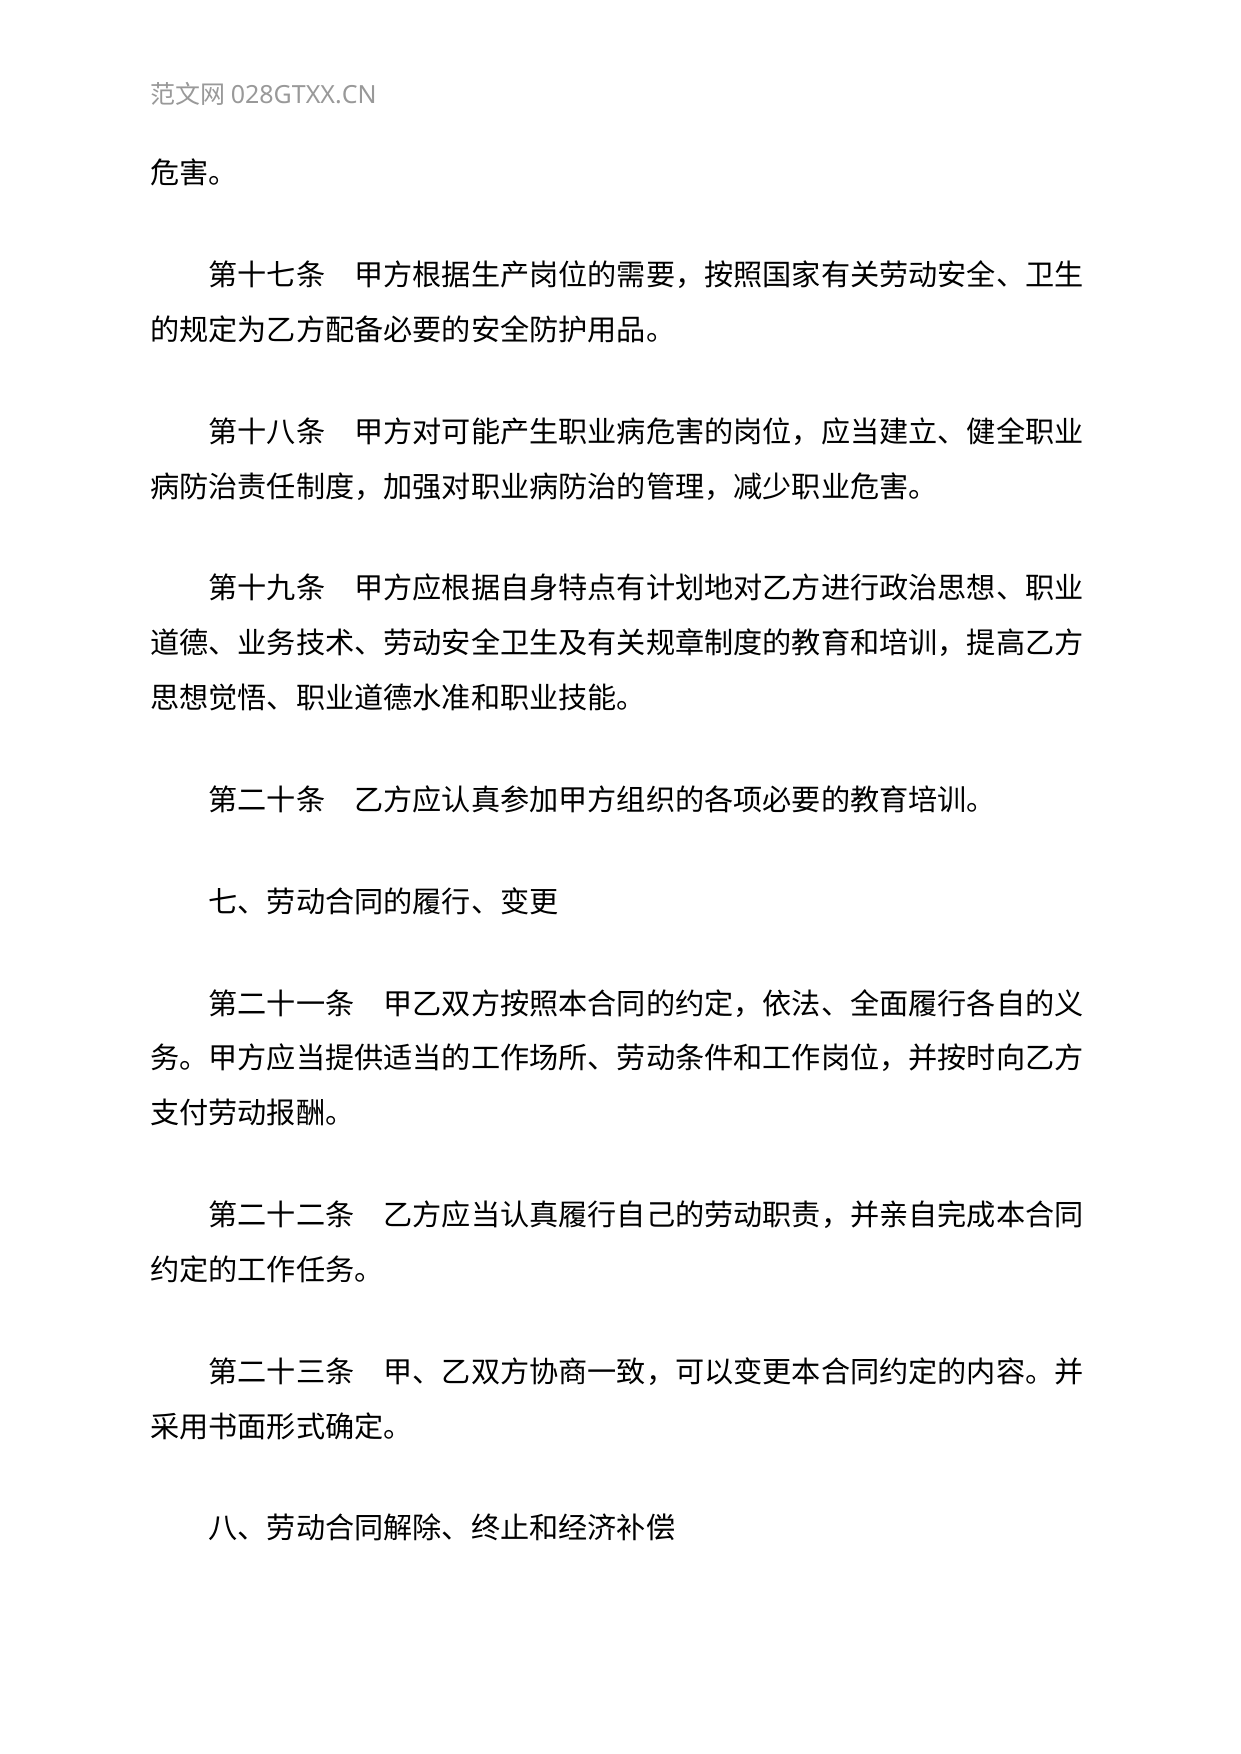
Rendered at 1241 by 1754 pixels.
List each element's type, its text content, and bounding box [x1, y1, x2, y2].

text 第十八条 甲方对可能产生职业病危害的岗位，应当建立、健全职业病防治责任制度，加强对职业病防治的管理，减少职业危害。 [150, 408, 1090, 506]
text 第二十一条 甲乙双方按照本合同的约定，依法、全面履行各自的义务。甲方应当提供适当的工作场所、劳动条件和工作岗位，并按时向乙方支付劳动报酬。 [150, 980, 1090, 1132]
text 第二十三条 甲、乙双方协商一致，可以变更本合同约定的内容。并采用书面形式确定。 [150, 1348, 1090, 1446]
text 第二十条 乙方应认真参加甲方组织的各项必要的教育培训。 [150, 777, 1090, 819]
text 第二十二条 乙方应当认真履行自己的劳动职责，并亲自完成本合同约定的工作任务。 [150, 1192, 1090, 1289]
text 七、劳动合同的履行、变更 [150, 878, 1090, 921]
text 第十九条 甲方应根据自身特点有计划地对乙方进行政治思想、职业道德、业务技术、劳动安全卫生及有关规章制度的教育和培训，提高乙方思想觉悟、职业道德水准和职业技能。 [150, 565, 1090, 717]
text 第十七条 甲方根据生产岗位的需要，按照国家有关劳动安全、卫生的规定为乙方配备必要的安全防护用品。 [150, 252, 1090, 349]
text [150, 150, 1090, 192]
text 八、劳动合同解除、终止和经济补偿 [150, 1505, 1090, 1547]
